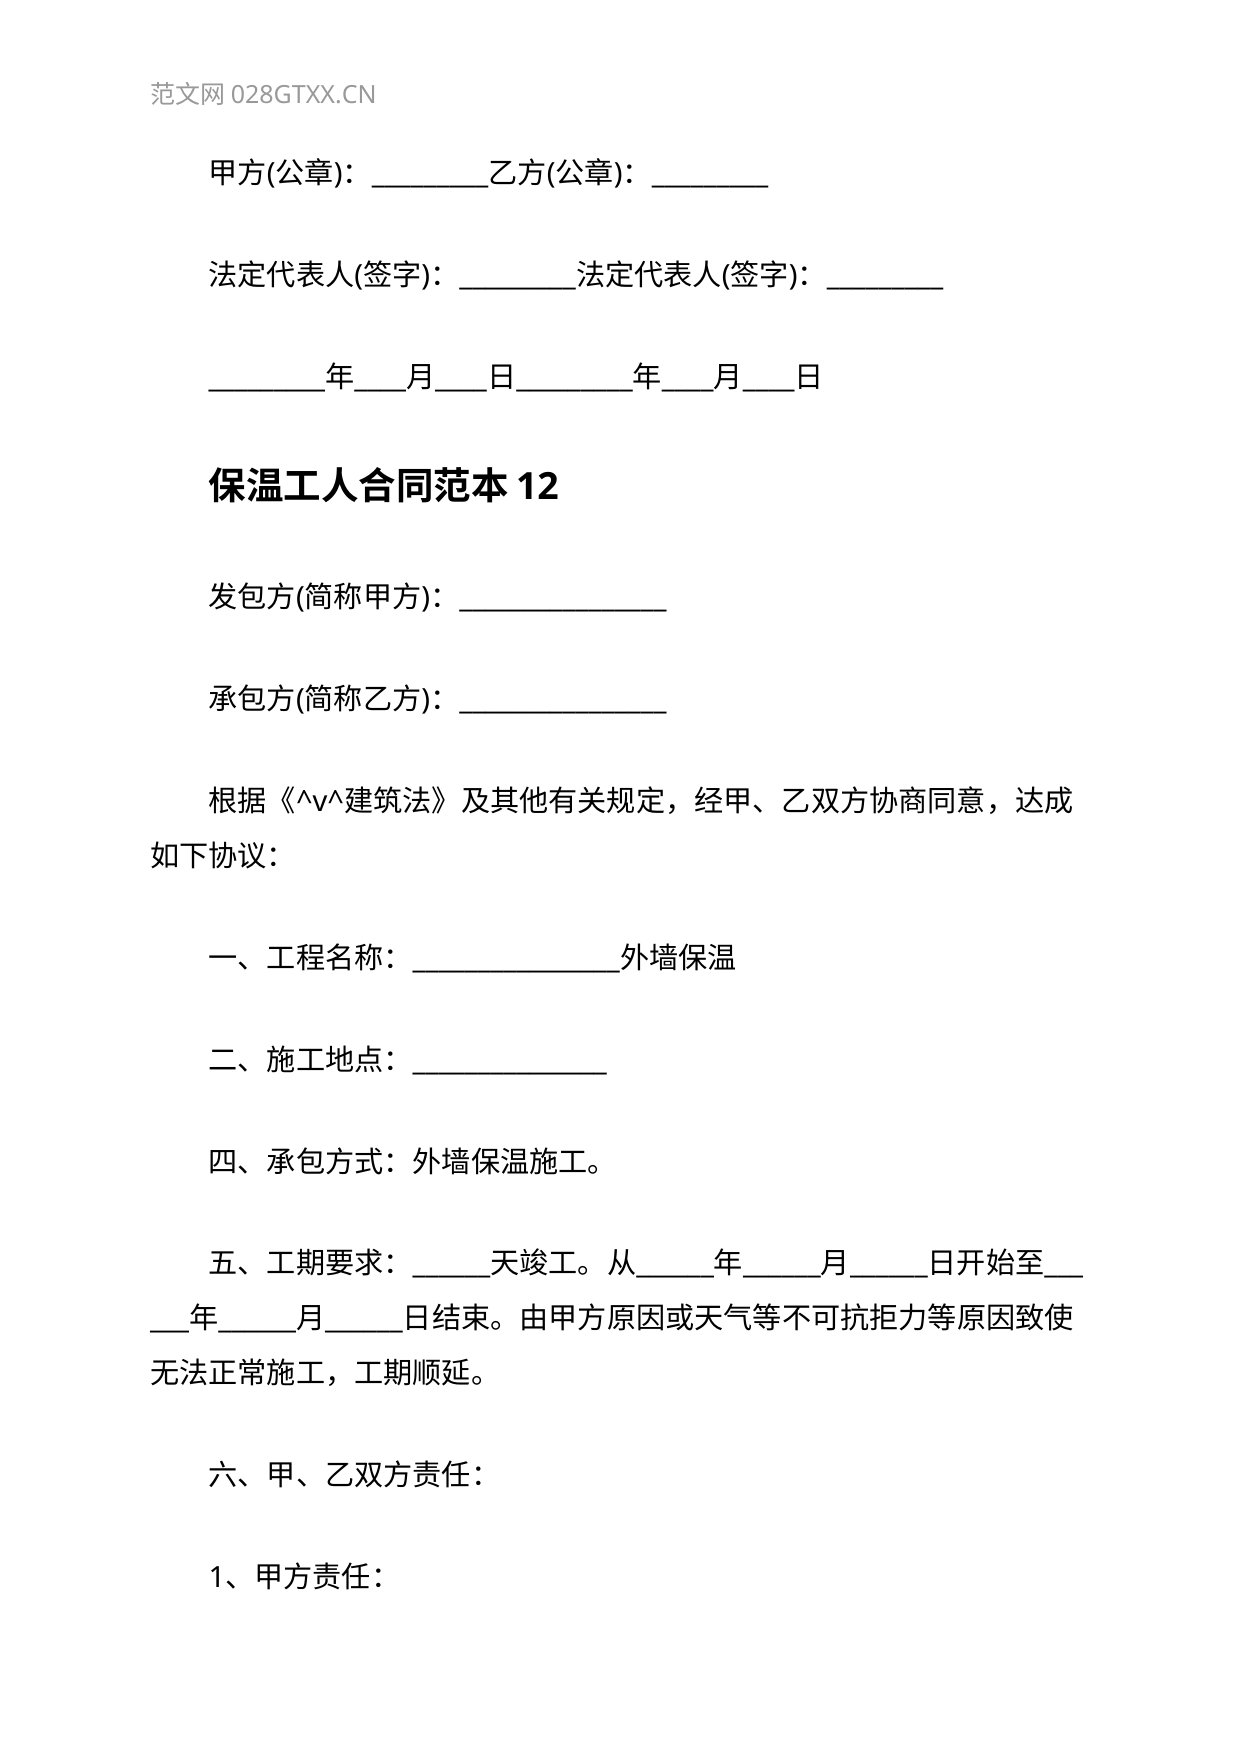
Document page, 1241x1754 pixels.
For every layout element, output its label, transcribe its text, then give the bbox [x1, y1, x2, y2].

text 法定代表人(签字)：_________法定代表人(签字)：_________ [150, 252, 1090, 294]
text 根据《^v^建筑法》及其他有关规定，经甲、乙双方协商同意，达成如下协议： [150, 777, 1090, 875]
text 保温工人合同范本12 [150, 456, 1090, 510]
text 五、工期要求：______天竣工。从______年______月______日开始至______年______月______日结束。由甲方原因或天气等不可抗拒力等原因致使无法正常施工，工期顺延。 [150, 1240, 1090, 1392]
text 一、工程名称：________________外墙保温 [150, 934, 1090, 977]
text 六、甲、乙双方责任： [150, 1452, 1090, 1494]
text _________年____月____日_________年____月____日 [150, 354, 1090, 396]
text 二、施工地点：_______________ [150, 1036, 1090, 1079]
text 承包方(简称乙方)：________________ [150, 676, 1090, 718]
text 发包方(简称甲方)：________________ [150, 573, 1090, 616]
text 甲方(公章)：_________乙方(公章)：_________ [150, 150, 1090, 192]
text 1、甲方责任： [150, 1553, 1090, 1596]
text 四、承包方式：外墙保温施工。 [150, 1138, 1090, 1181]
